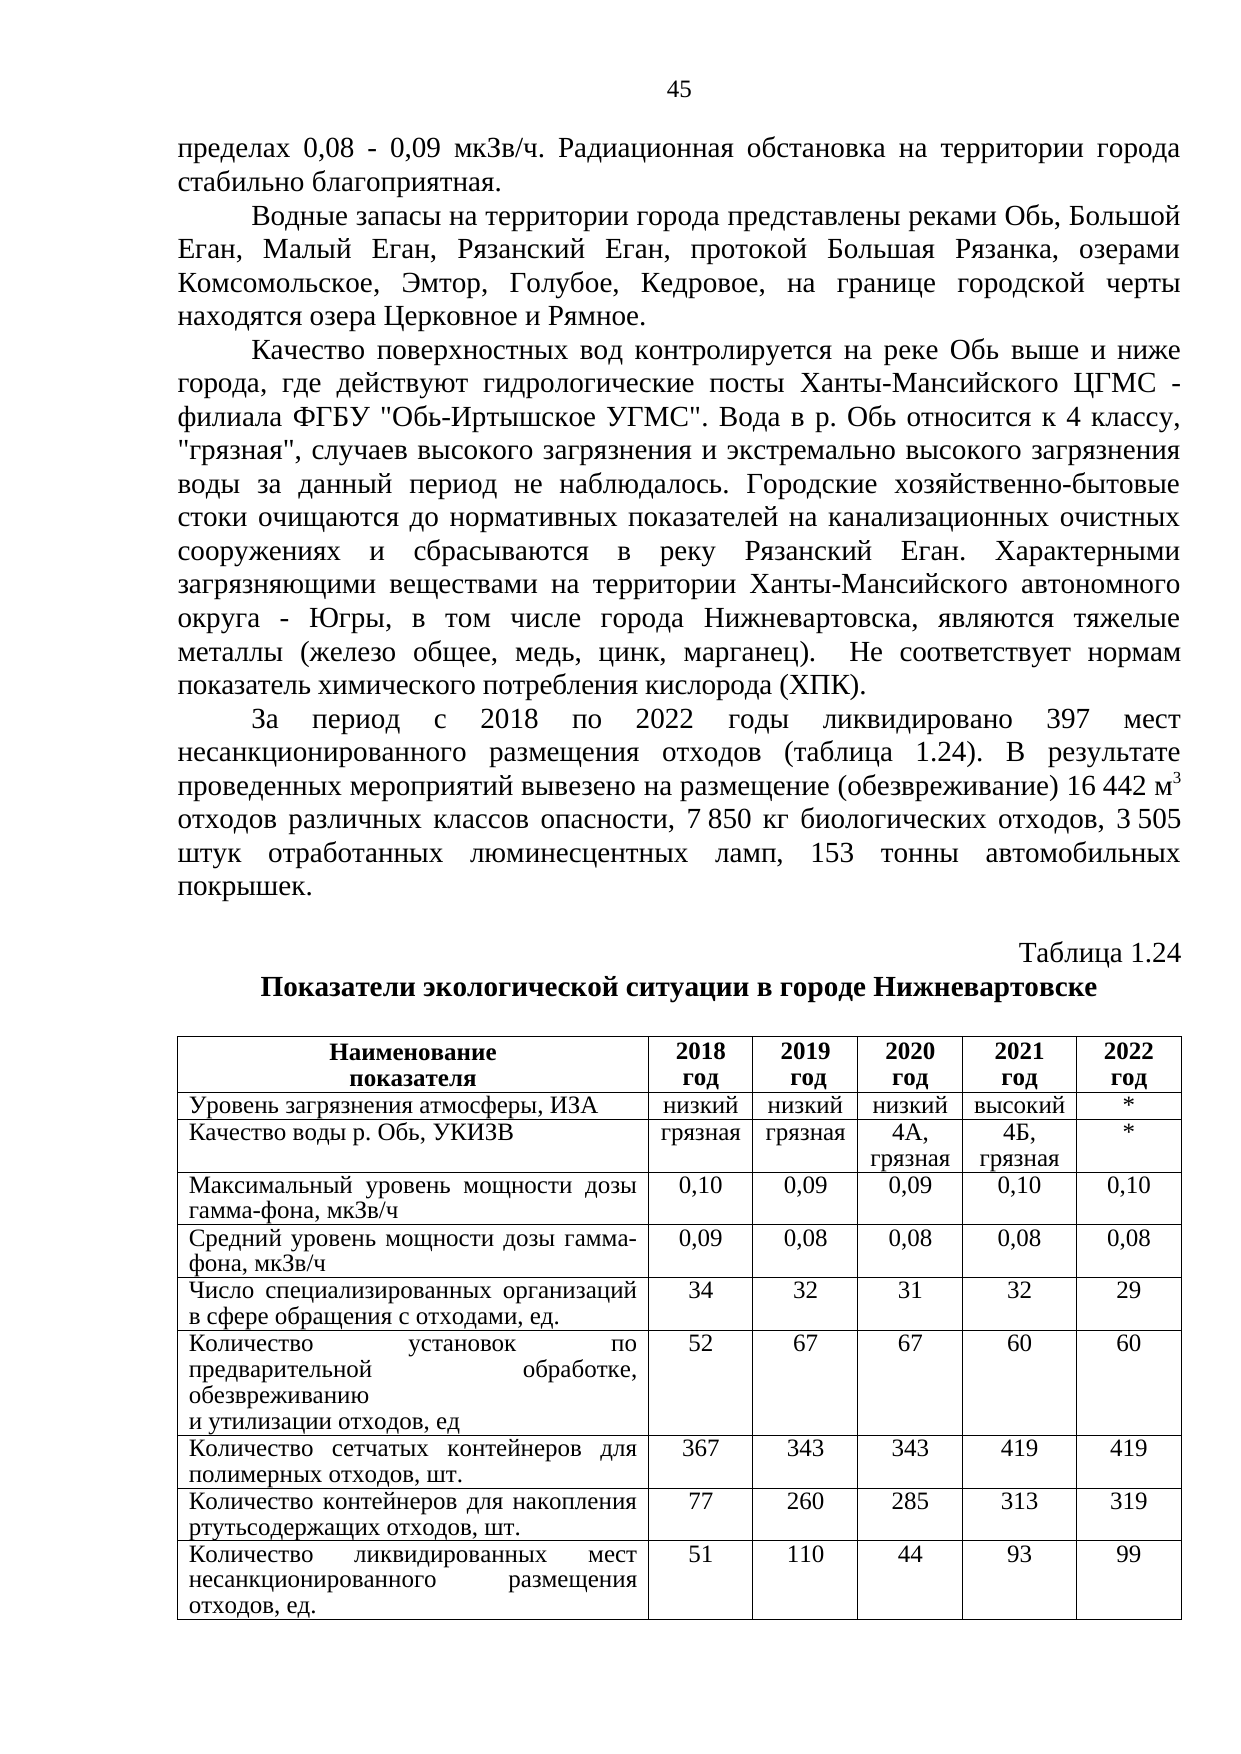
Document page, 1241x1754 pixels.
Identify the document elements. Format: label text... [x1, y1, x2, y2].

table_cell Качество воды р. Обь, УКИЗВ [178, 1120, 648, 1172]
text Показатели экологической ситуации в городе Нижневартовске [177, 969, 1181, 1003]
table_cell 0,08 [963, 1225, 1076, 1277]
table_cell 51 [649, 1541, 752, 1619]
text Водные запасы на территории города представлены реками Обь, Большой Еган, Малый Еган, Рязанский Еган, протокой Большая Рязанка, озерами Комсомольское, Эмтор, Голубое, Кедровое, на границе городской черты находятся озера Церковное и Рямное. [177, 198, 1181, 332]
table_header Наименование показателя [178, 1037, 648, 1092]
table_cell низкий [753, 1093, 857, 1119]
table_header 2018 год [649, 1037, 752, 1092]
table_header 2021 год [963, 1037, 1076, 1092]
table_cell 32 [753, 1278, 857, 1330]
table_cell 93 [963, 1541, 1076, 1619]
table_cell 367 [649, 1436, 752, 1487]
table_cell 60 [1077, 1331, 1181, 1435]
table_cell 4Б, грязная [963, 1120, 1076, 1172]
table_cell 0,08 [858, 1225, 962, 1277]
table_cell * [1077, 1093, 1181, 1119]
table_cell 31 [858, 1278, 962, 1330]
table_cell 285 [858, 1489, 962, 1540]
table_cell 0,08 [753, 1225, 857, 1277]
table_cell Уровень загрязнения атмосферы, ИЗА [178, 1093, 648, 1119]
table_cell 60 [963, 1331, 1076, 1435]
table_cell низкий [858, 1093, 962, 1119]
table_cell 0,09 [649, 1225, 752, 1277]
table_cell грязная [753, 1120, 857, 1172]
table_cell 343 [858, 1436, 962, 1487]
table_cell * [1077, 1120, 1181, 1172]
text Качество поверхностных вод контролируется на реке Обь выше и ниже города, где действуют гидрологические посты Ханты-Мансийского ЦГМС - филиала ФГБУ "Обь-Иртышское УГМС". Вода в р. Обь относится к 4 классу, "грязная", случаев высокого загрязнения и экстремально высокого загрязнения воды за данный период не наблюдалось. Городские хозяйственно-бытовые стоки очищаются до нормативных показателей на канализационных очистных сооружениях и сбрасываются в реку Рязанский Еган. Характерными загрязняющими веществами на территории Ханты-Мансийского автономного округа - Югры, в том числе города Нижневартовска, являются тяжелые металлы (железо общее, медь, цинк, марганец). Не соответствует нормам показатель химического потребления кислорода (ХПК). [177, 332, 1181, 701]
table_cell Число специализированных организаций в сфере обращения с отходами, ед. [178, 1278, 648, 1330]
table_cell 319 [1077, 1489, 1181, 1540]
table_cell Количество сетчатых контейнеров для полимерных отходов, шт. [178, 1436, 648, 1487]
table_cell 99 [1077, 1541, 1181, 1619]
table_cell 110 [753, 1541, 857, 1619]
table_cell высокий [963, 1093, 1076, 1119]
table_cell 67 [858, 1331, 962, 1435]
table_cell Количество установок по предварительной обработке, обезвреживанию и утилизации отходов, ед [178, 1331, 648, 1435]
table_cell 0,10 [1077, 1173, 1181, 1224]
table_cell 0,09 [858, 1173, 962, 1224]
table_cell 44 [858, 1541, 962, 1619]
table_cell грязная [649, 1120, 752, 1172]
table_cell 313 [963, 1489, 1076, 1540]
table_cell Средний уровень мощности дозы гамма-фона, мкЗв/ч [178, 1225, 648, 1277]
table_cell 32 [963, 1278, 1076, 1330]
table_cell 0,10 [649, 1173, 752, 1224]
table_cell 34 [649, 1278, 752, 1330]
table_cell 52 [649, 1331, 752, 1435]
text Таблица 1.24 [177, 936, 1181, 969]
table_cell 419 [1077, 1436, 1181, 1487]
table_cell Количество ликвидированных мест несанкционированного размещения отходов, ед. [178, 1541, 648, 1619]
table_cell 0,09 [753, 1173, 857, 1224]
table_cell 77 [649, 1489, 752, 1540]
table_cell Количество контейнеров для накопления ртутьсодержащих отходов, шт. [178, 1489, 648, 1540]
table_cell 0,10 [963, 1173, 1076, 1224]
table_cell низкий [649, 1093, 752, 1119]
table_cell 419 [963, 1436, 1076, 1487]
text За период с 2018 по 2022 годы ликвидировано 397 мест несанкционированного размещения отходов (таблица 1.24). В результате проведенных мероприятий вывезено на размещение (обезвреживание) 16 442 м3 отходов различных классов опасности, 7 850 кг биологических отходов, 3 505 штук отработанных люминесцентных ламп, 153 тонны автомобильных покрышек. [177, 701, 1181, 902]
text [177, 131, 1181, 198]
table_cell Максимальный уровень мощности дозы гамма-фона, мкЗв/ч [178, 1173, 648, 1224]
table_cell 260 [753, 1489, 857, 1540]
table_cell 343 [753, 1436, 857, 1487]
table_header 2020 год [858, 1037, 962, 1092]
table_cell 0,08 [1077, 1225, 1181, 1277]
table_header 2022 год [1077, 1037, 1181, 1092]
table_header 2019 год [753, 1037, 857, 1092]
table_cell 67 [753, 1331, 857, 1435]
table_cell 4А, грязная [858, 1120, 962, 1172]
table_cell 29 [1077, 1278, 1181, 1330]
